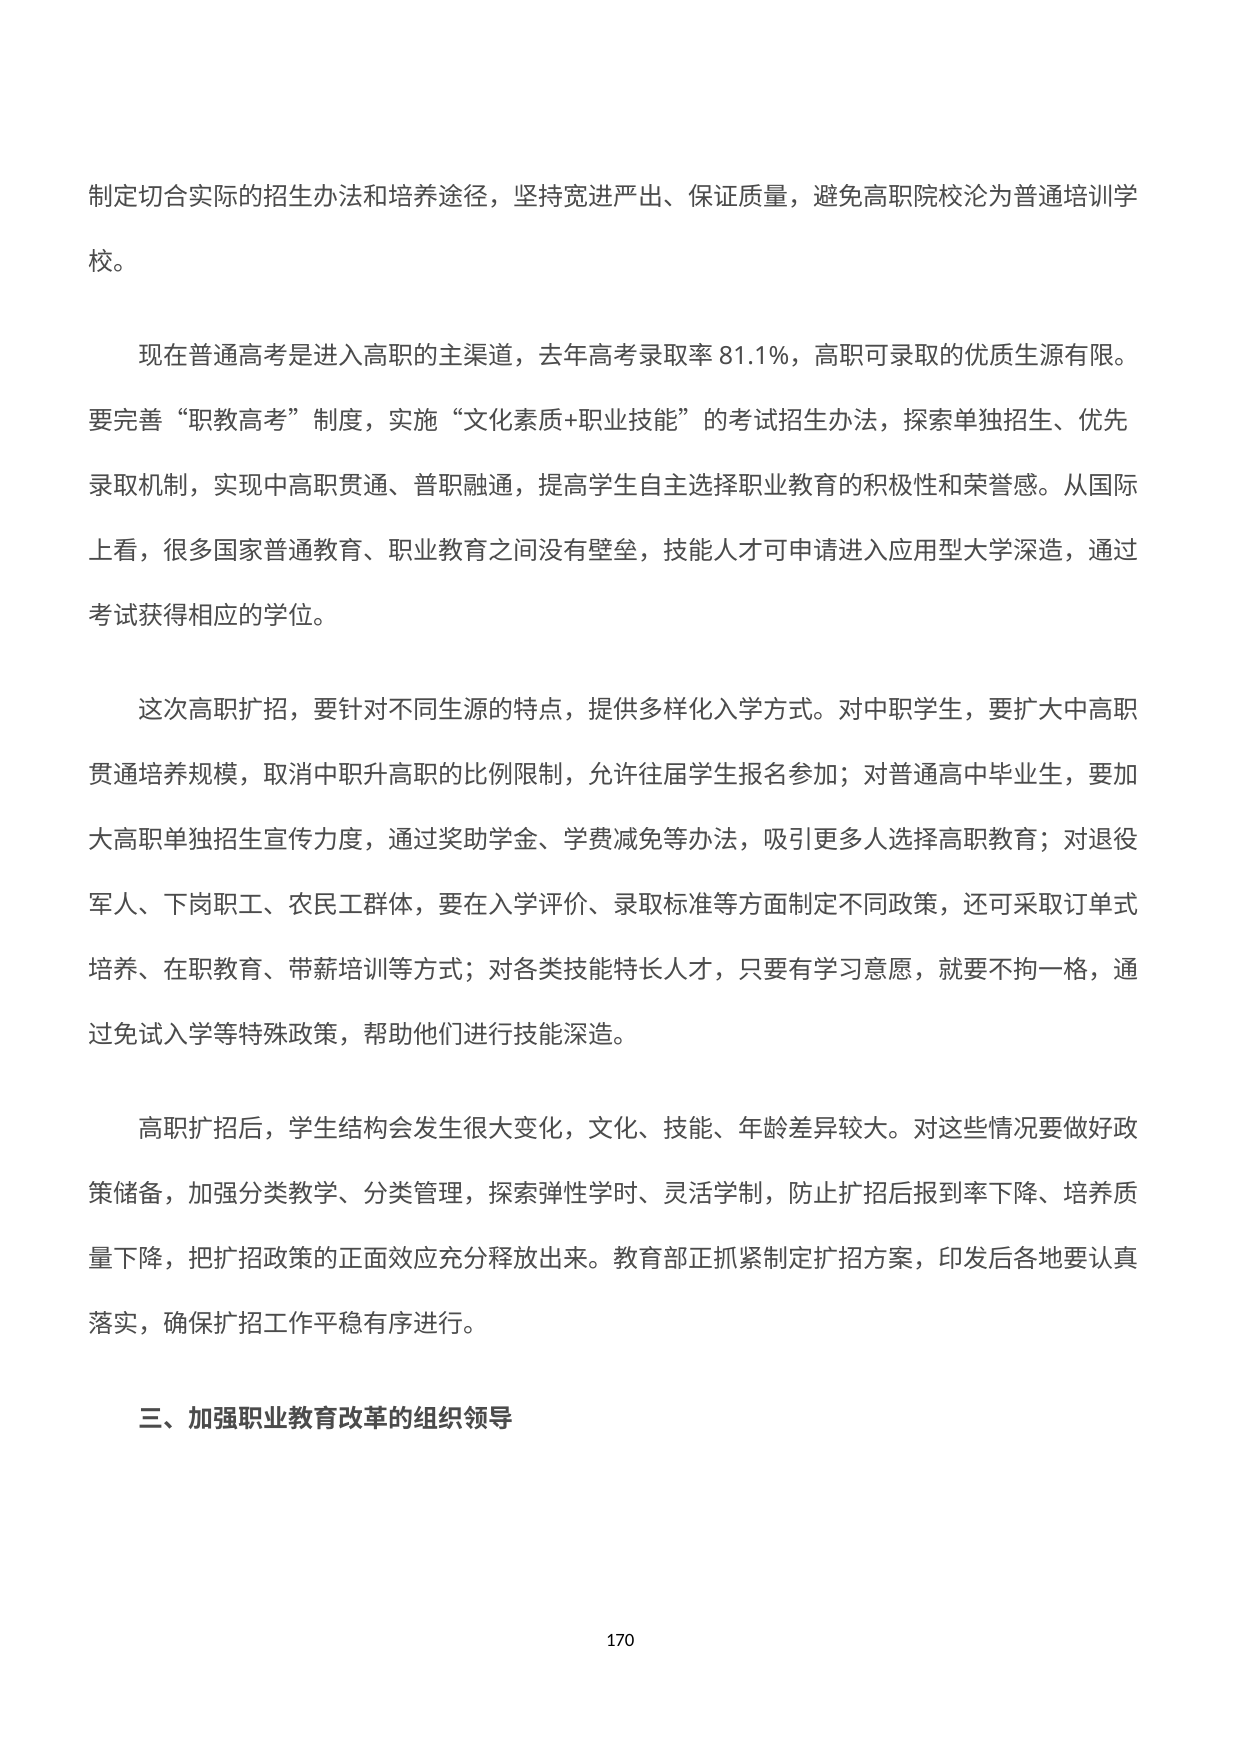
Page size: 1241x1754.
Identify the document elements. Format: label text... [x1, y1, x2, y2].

text 这次高职扩招，要针对不同生源的特点，提供多样化入学方式。对中职学生，要扩大中高职贯通培养规模，取消中职升高职的比例限制，允许往届学生报名参加；对普通高中毕业生，要加大高职单独招生宣传力度，通过奖助学金、学费减免等办法，吸引更多人选择高职教育；对退役军人、下岗职工、农民工群体，要在入学评价、录取标准等方面制定不同政策，还可采取订单式培养、在职教育、带薪培训等方式；对各类技能特长人才，只要有学习意愿，就要不拘一格，通过免试入学等特殊政策，帮助他们进行技能深造。 [89, 675, 1152, 1065]
text 高职扩招后，学生结构会发生很大变化，文化、技能、年龄差异较大。对这些情况要做好政策储备，加强分类教学、分类管理，探索弹性学时、灵活学制，防止扩招后报到率下降、培养质量下降，把扩招政策的正面效应充分释放出来。教育部正抓紧制定扩招方案，印发后各地要认真落实，确保扩招工作平稳有序进行。 [89, 1094, 1152, 1354]
text 三、加强职业教育改革的组织领导 [89, 1384, 1152, 1449]
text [89, 162, 1152, 292]
text 现在普通高考是进入高职的主渠道，去年高考录取率81.1%，高职可录取的优质生源有限。要完善“职教高考”制度，实施“文化素质+职业技能”的考试招生办法，探索单独招生、优先录取机制，实现中高职贯通、普职融通，提高学生自主选择职业教育的积极性和荣誉感。从国际上看，很多国家普通教育、职业教育之间没有壁垒，技能人才可申请进入应用型大学深造，通过考试获得相应的学位。 [89, 321, 1152, 646]
